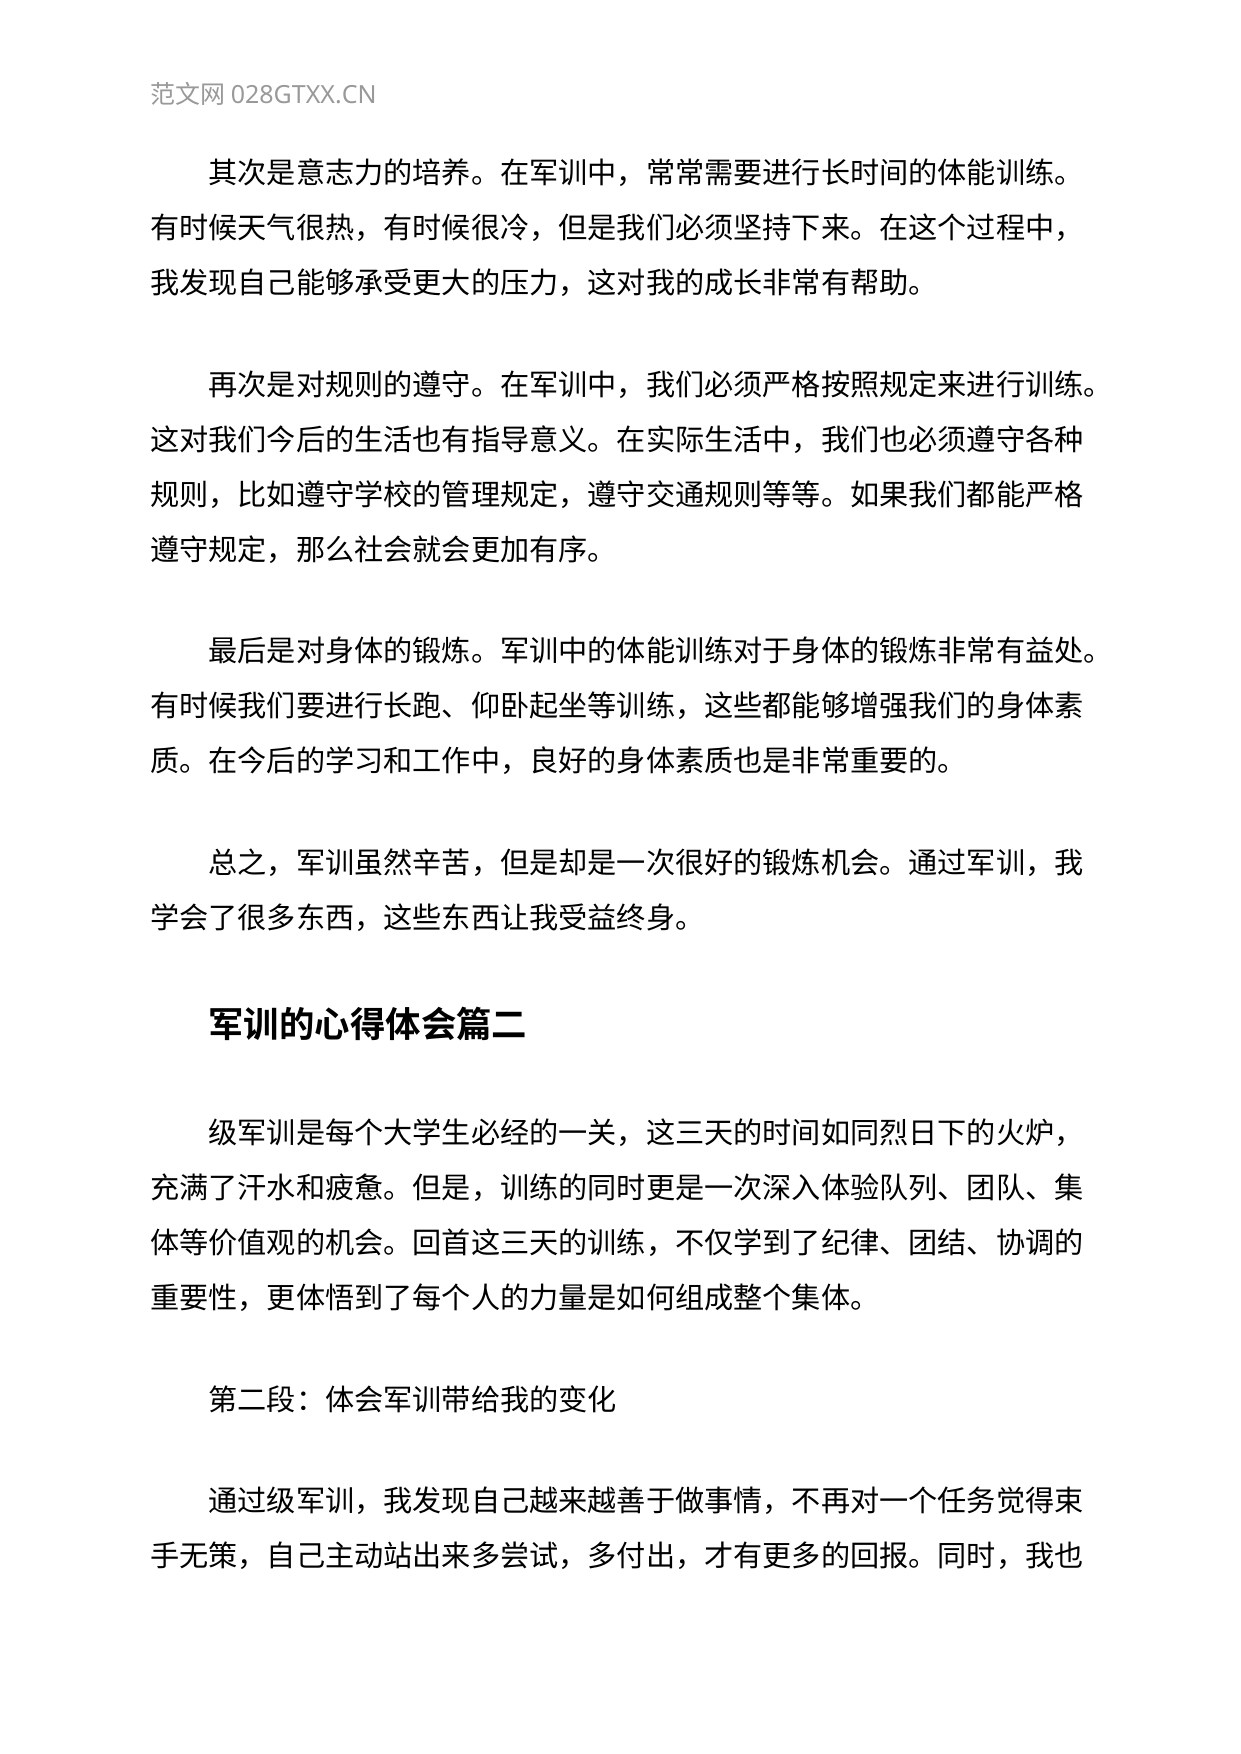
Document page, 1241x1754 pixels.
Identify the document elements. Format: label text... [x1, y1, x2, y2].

text 再次是对规则的遵守。在军训中，我们必须严格按照规定来进行训练。这对我们今后的生活也有指导意义。在实际生活中，我们也必须遵守各种规则，比如遵守学校的管理规定，遵守交通规则等等。如果我们都能严格遵守规定，那么社会就会更加有序。 [150, 362, 1090, 568]
text 其次是意志力的培养。在军训中，常常需要进行长时间的体能训练。有时候天气很热，有时候很冷，但是我们必须坚持下来。在这个过程中，我发现自己能够承受更大的压力，这对我的成长非常有帮助。 [150, 150, 1090, 302]
text 军训的心得体会篇二 [150, 996, 1090, 1047]
text 级军训是每个大学生必经的一关，这三天的时间如同烈日下的火炉，充满了汗水和疲惫。但是，训练的同时更是一次深入体验队列、团队、集体等价值观的机会。回首这三天的训练，不仅学到了纪律、团结、协调的重要性，更体悟到了每个人的力量是如何组成整个集体。 [150, 1110, 1090, 1317]
text 第二段：体会军训带给我的变化 [150, 1376, 1090, 1418]
text 总之，军训虽然辛苦，但是却是一次很好的锻炼机会。通过军训，我学会了很多东西，这些东西让我受益终身。 [150, 839, 1090, 937]
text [150, 1478, 1090, 1575]
text 最后是对身体的锻炼。军训中的体能训练对于身体的锻炼非常有益处。有时候我们要进行长跑、仰卧起坐等训练，这些都能够增强我们的身体素质。在今后的学习和工作中，良好的身体素质也是非常重要的。 [150, 628, 1090, 780]
